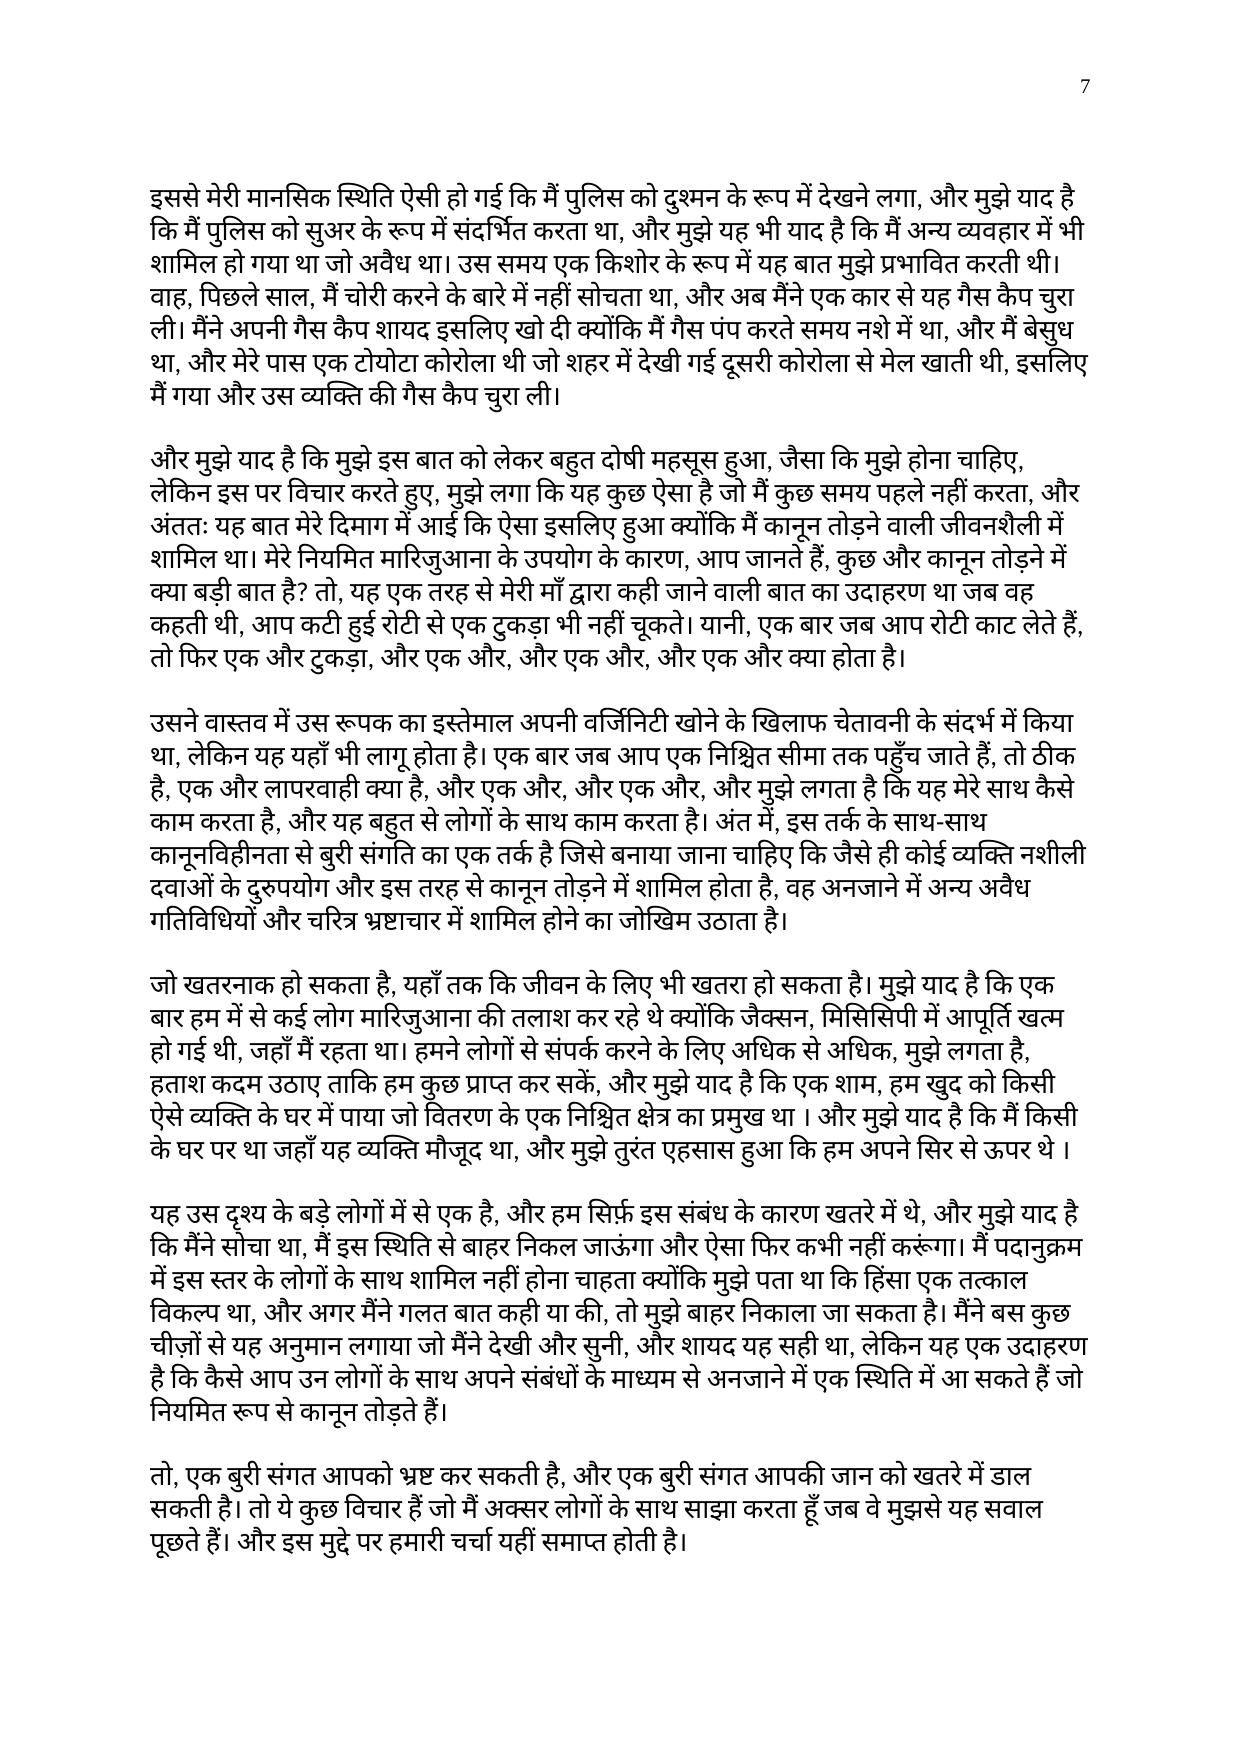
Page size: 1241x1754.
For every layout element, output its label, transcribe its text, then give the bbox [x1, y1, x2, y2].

text तो, एक बुरी संगत आपको भ्रष्ट कर सकती है, और एक बुरी संगत आपकी जान को खतरे में डाल सकती है। तो ये कुछ विचार हैं जो मैं अक्सर लोगों के साथ साझा करता हूँ जब वे मुझसे यह सवाल पूछते हैं। और इस मुद्दे पर हमारी चर्चा यहीं समाप्त होती है। [150, 1459, 1090, 1559]
text उसने वास्तव में उस रूपक का इस्तेमाल अपनी वर्जिनिटी खोने के खिलाफ चेतावनी के संदर्भ में किया था, लेकिन यह यहाँ भी लागू होता है। एक बार जब आप एक निश्चित सीमा तक पहुँच जाते हैं, तो ठीक है, एक और लापरवाही क्या है, और एक और, और एक और, और मुझे लगता है कि यह मेरे साथ कैसे काम करता है, और यह बहुत से लोगों के साथ काम करता है। अंत में, इस तर्क के साथ-साथ कानूनविहीनता से बुरी संगति का एक तर्क है जिसे बनाया जाना चाहिए कि जैसे ही कोई व्यक्ति नशीली दवाओं के दुरुपयोग और इस तरह से कानून तोड़ने में शामिल होता है, वह अनजाने में अन्य अवैध गतिविधियों और चरित्र भ्रष्टाचार में शामिल होने का जोखिम उठाता है। [150, 706, 1090, 937]
text जो खतरनाक हो सकता है, यहाँ तक कि जीवन के लिए भी खतरा हो सकता है। मुझे याद है कि एक बार हम में से कई लोग मारिजुआना की तलाश कर रहे थे क्योंकि जैक्सन, मिसिसिपी में आपूर्ति खत्म हो गई थी, जहाँ मैं रहता था। हमने लोगों से संपर्क करने के लिए अधिक से अधिक, मुझे लगता है, हताश कदम उठाए ताकि हम कुछ प्राप्त कर सकें, और मुझे याद है कि एक शाम, हम खुद को किसी ऐसे व्यक्ति के घर में पाया जो वितरण के एक निश्चित क्षेत्र का प्रमुख था । और मुझे याद है कि मैं किसी के घर पर था जहाँ यह व्यक्ति मौजूद था, और मुझे तुरंत एहसास हुआ कि हम अपने सिर से ऊपर थे । [150, 968, 1090, 1166]
text यह उस दृश्य के बड़े लोगों में से एक है, और हम सिर्फ़ इस संबंध के कारण खतरे में थे, और मुझे याद है कि मैंने सोचा था, मैं इस स्थिति से बाहर निकल जाऊंगा और ऐसा फिर कभी नहीं करूंगा। मैं पदानुक्रम में इस स्तर के लोगों के साथ शामिल नहीं होना चाहता क्योंकि मुझे पता था कि हिंसा एक तत्काल विकल्प था, और अगर मैंने गलत बात कही या की, तो मुझे बाहर निकाला जा सकता है। मैंने बस कुछ चीज़ों से यह अनुमान लगाया जो मैंने देखी और सुनी, और शायद यह सही था, लेकिन यह एक उदाहरण है कि कैसे आप उन लोगों के साथ अपने संबंधों के माध्यम से अनजाने में एक स्थिति में आ सकते हैं जो नियमित रूप से कानून तोड़ते हैं। [150, 1197, 1090, 1428]
text और मुझे याद है कि मुझे इस बात को लेकर बहुत दोषी महसूस हुआ, जैसा कि मुझे होना चाहिए, लेकिन इस पर विचार करते हुए, मुझे लगा कि यह कुछ ऐसा है जो मैं कुछ समय पहले नहीं करता, और अंततः यह बात मेरे दिमाग में आई कि ऐसा इसलिए हुआ क्योंकि मैं कानून तोड़ने वाली जीवनशैली में शामिल था। मेरे नियमित मारिजुआना के उपयोग के कारण, आप जानते हैं, कुछ और कानून तोड़ने में क्या बड़ी बात है? तो, यह एक तरह से मेरी माँ द्वारा कही जाने वाली बात का उदाहरण था जब वह कहती थी, आप कटी हुई रोटी से एक टुकड़ा भी नहीं चूकते। यानी, एक बार जब आप रोटी काट लेते हैं, तो फिर एक और टुकड़ा, और एक और, और एक और, और एक और क्या होता है। [150, 443, 1090, 674]
text इससे मेरी मानसिक स्थिति ऐसी हो गई कि मैं पुलिस को दुश्मन के रूप में देखने लगा, और मुझे याद है कि मैं पुलिस को सुअर के रूप में संदर्भित करता था, और मुझे यह भी याद है कि मैं अन्य व्यवहार में भी शामिल हो गया था जो अवैध था। उस समय एक किशोर के रूप में यह बात मुझे प्रभावित करती थी। वाह, पिछले साल, मैं चोरी करने के बारे में नहीं सोचता था, और अब मैंने एक कार से यह गैस कैप चुरा ली। मैंने अपनी गैस कैप शायद इसलिए खो दी क्योंकि मैं गैस पंप करते समय नशे में था, और मैं बेसुध था, और मेरे पास एक टोयोटा कोरोला थी जो शहर में देखी गई दूसरी कोरोला से मेल खाती थी, इसलिए मैं गया और उस व्यक्ति की गैस कैप चुरा ली। [150, 181, 1090, 412]
